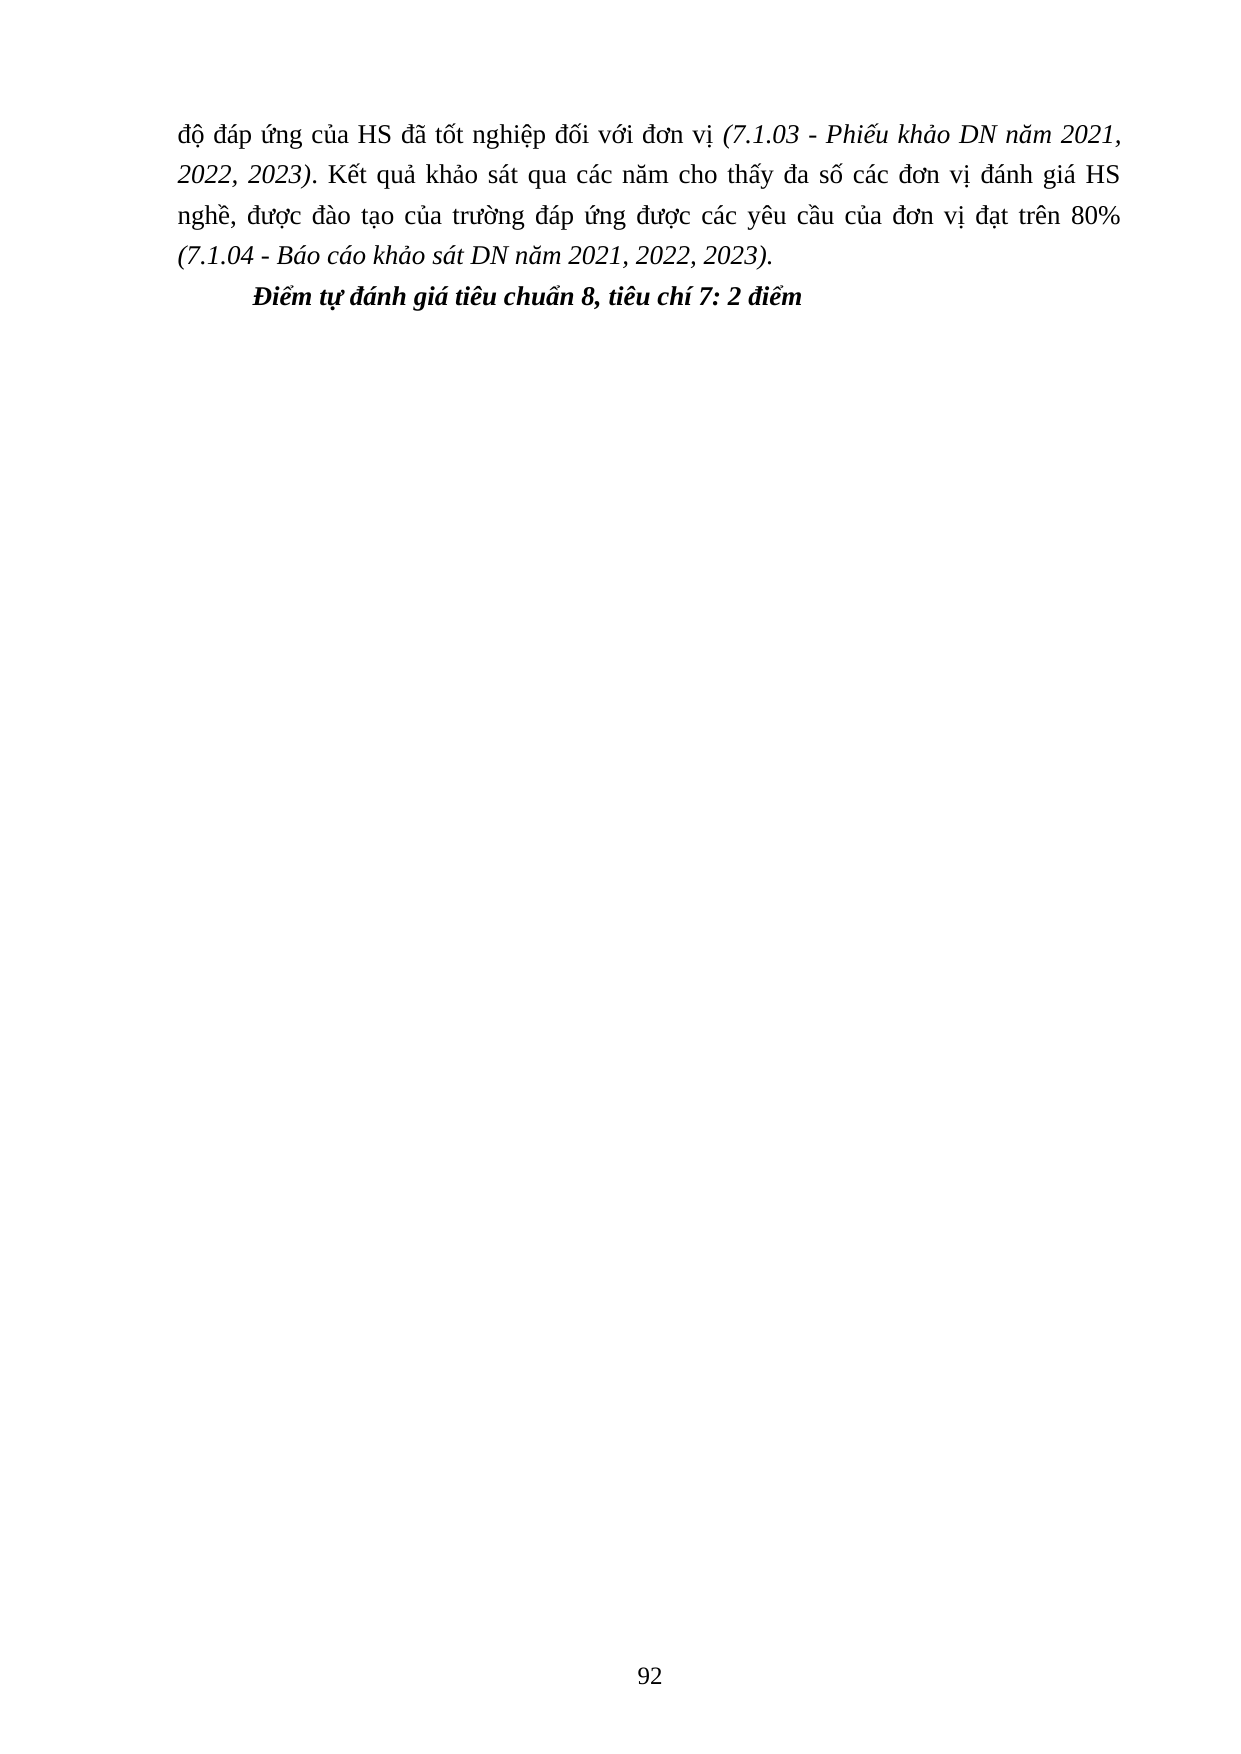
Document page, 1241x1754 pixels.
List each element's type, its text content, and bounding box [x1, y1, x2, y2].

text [177, 118, 1122, 271]
text Điểm tự đánh giá tiêu chuẩn 8, tiêu chí 7: 2 điểm [177, 280, 1122, 311]
